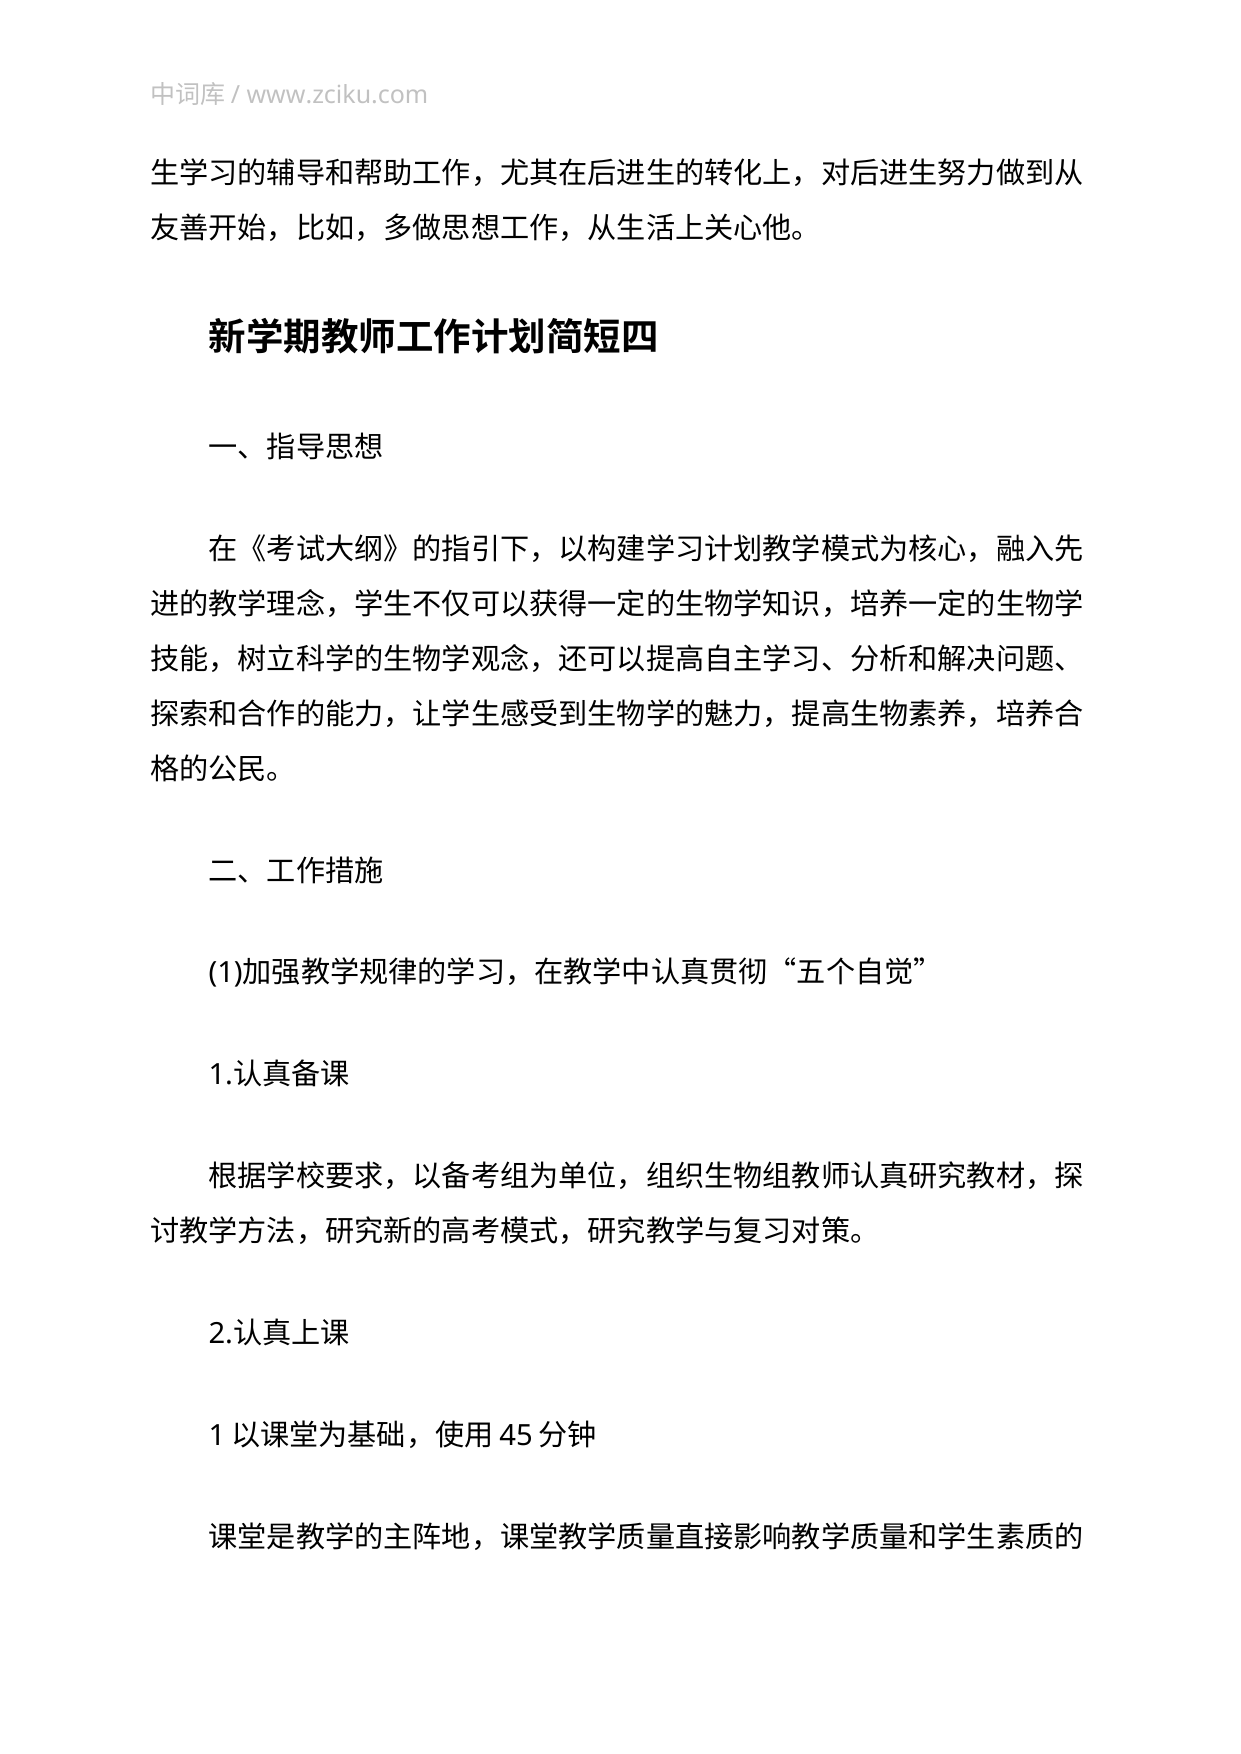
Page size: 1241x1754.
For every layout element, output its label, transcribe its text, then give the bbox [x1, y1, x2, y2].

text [150, 1513, 1090, 1556]
text 在《考试大纲》的指引下，以构建学习计划教学模式为核心，融入先进的教学理念，学生不仅可以获得一定的生物学知识，培养一定的生物学技能，树立科学的生物学观念，还可以提高自主学习、分析和解决问题、探索和合作的能力，让学生感受到生物学的魅力，提高生物素养，培养合格的公民。 [150, 526, 1090, 788]
text 1.认真备课 [150, 1051, 1090, 1093]
text 1以课堂为基础，使用45分钟 [150, 1412, 1090, 1454]
text 二、工作措施 [150, 847, 1090, 889]
text (1)加强教学规律的学习，在教学中认真贯彻“五个自觉” [150, 949, 1090, 991]
text 2.认真上课 [150, 1309, 1090, 1352]
text 新学期教师工作计划简短四 [150, 307, 1090, 361]
text 根据学校要求，以备考组为单位，组织生物组教师认真研究教材，探讨教学方法，研究新的高考模式，研究教学与复习对策。 [150, 1153, 1090, 1250]
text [150, 150, 1090, 247]
text 一、指导思想 [150, 424, 1090, 466]
